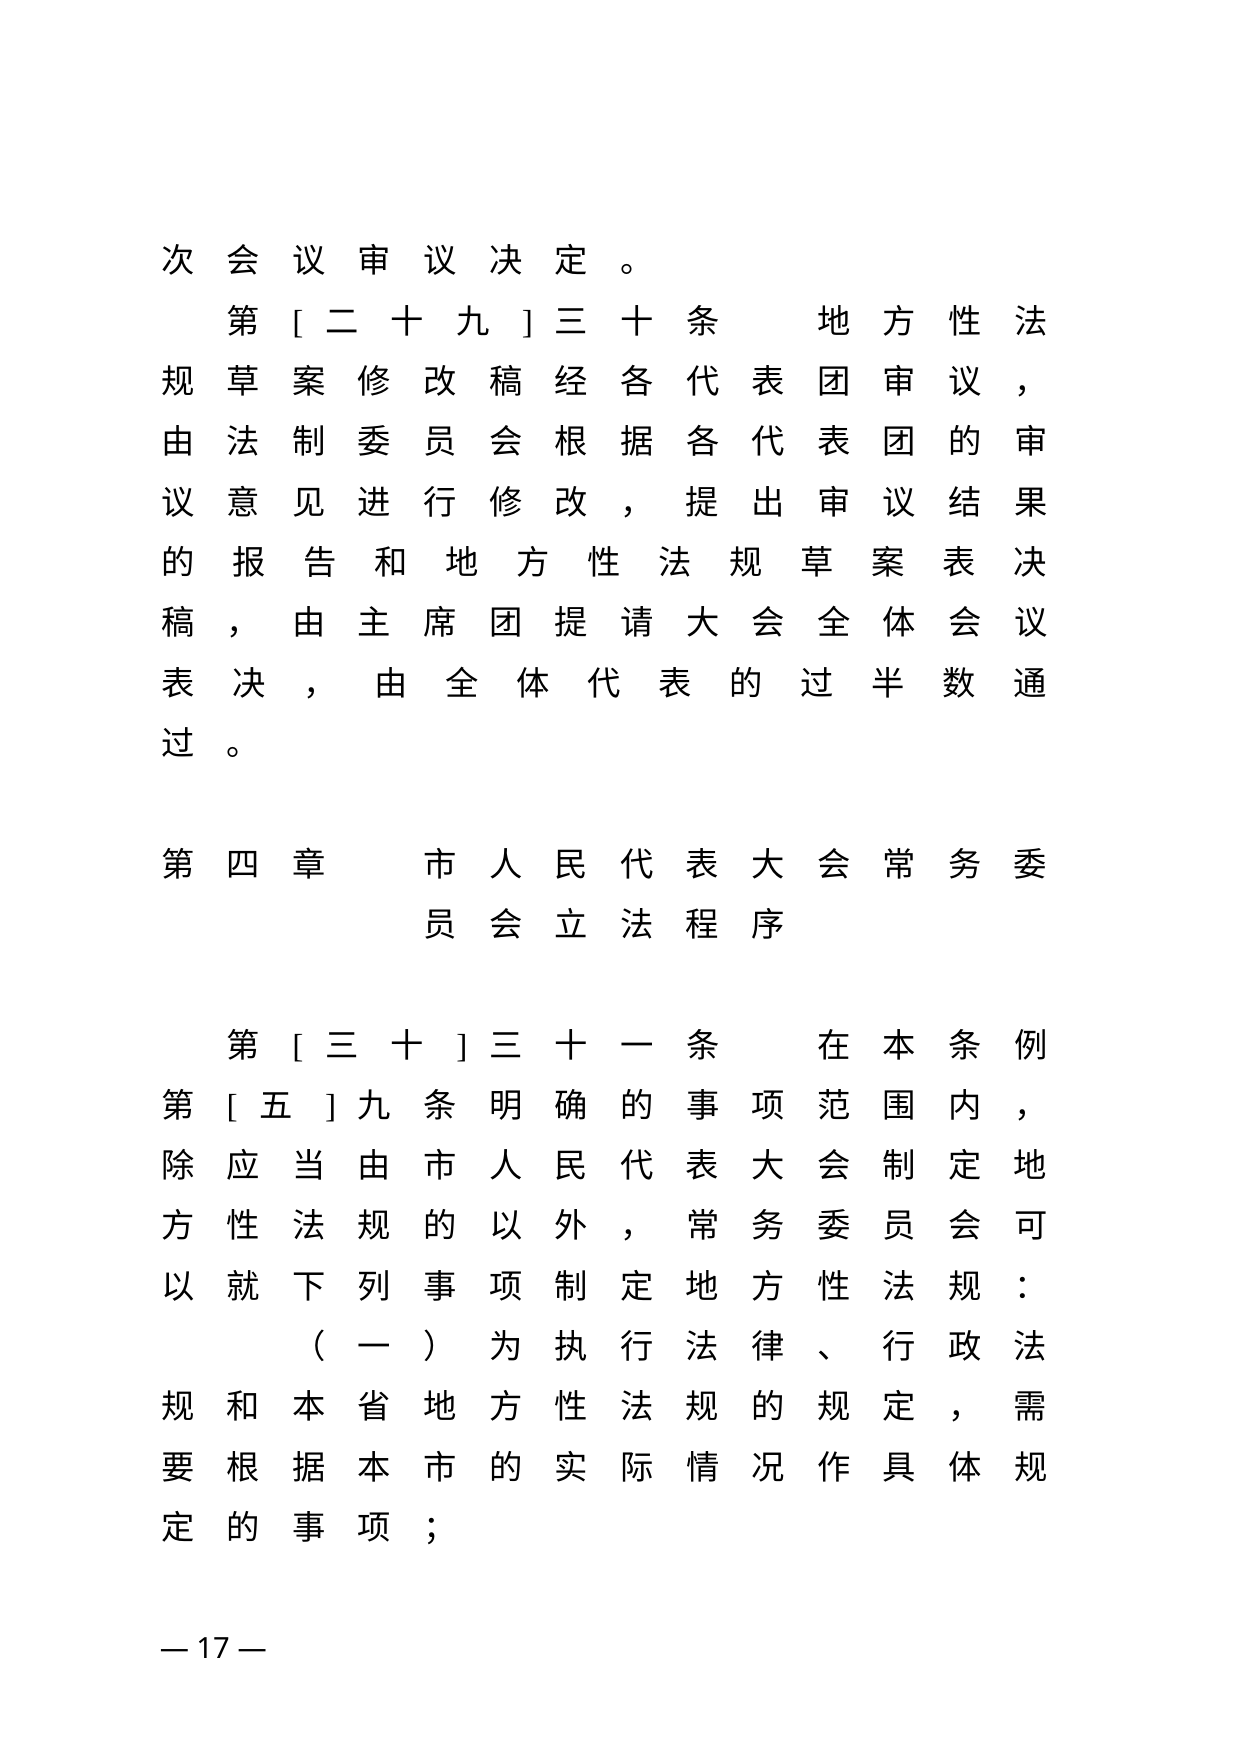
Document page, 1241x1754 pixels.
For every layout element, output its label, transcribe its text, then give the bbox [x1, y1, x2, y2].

text （一）为执行法律、行政法规和本省地方性法规的规定，需要根据本市的实际情况作具体规定的事项； [161, 1314, 1079, 1555]
text 第[三十]三十一条 在本条例第[五]九条明确的事项范围内，除应当由市人民代表大会制定地方性法规的以外，常务委员会可以就下列事项制定地方性法规： [161, 1012, 1079, 1314]
text 第[二十九]三十条 地方性法规草案修改稿经各代表团审议，由法制委员会根据各代表团的审议意见进行修改，提出审议结果的报告和地方性法规草案表决稿，由主席团提请大会全体会议表决，由全体代表的过半数通过。 [161, 288, 1079, 771]
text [161, 228, 1079, 288]
text 第四章 市人民代表大会常务委员会立法程序 [161, 831, 1079, 952]
